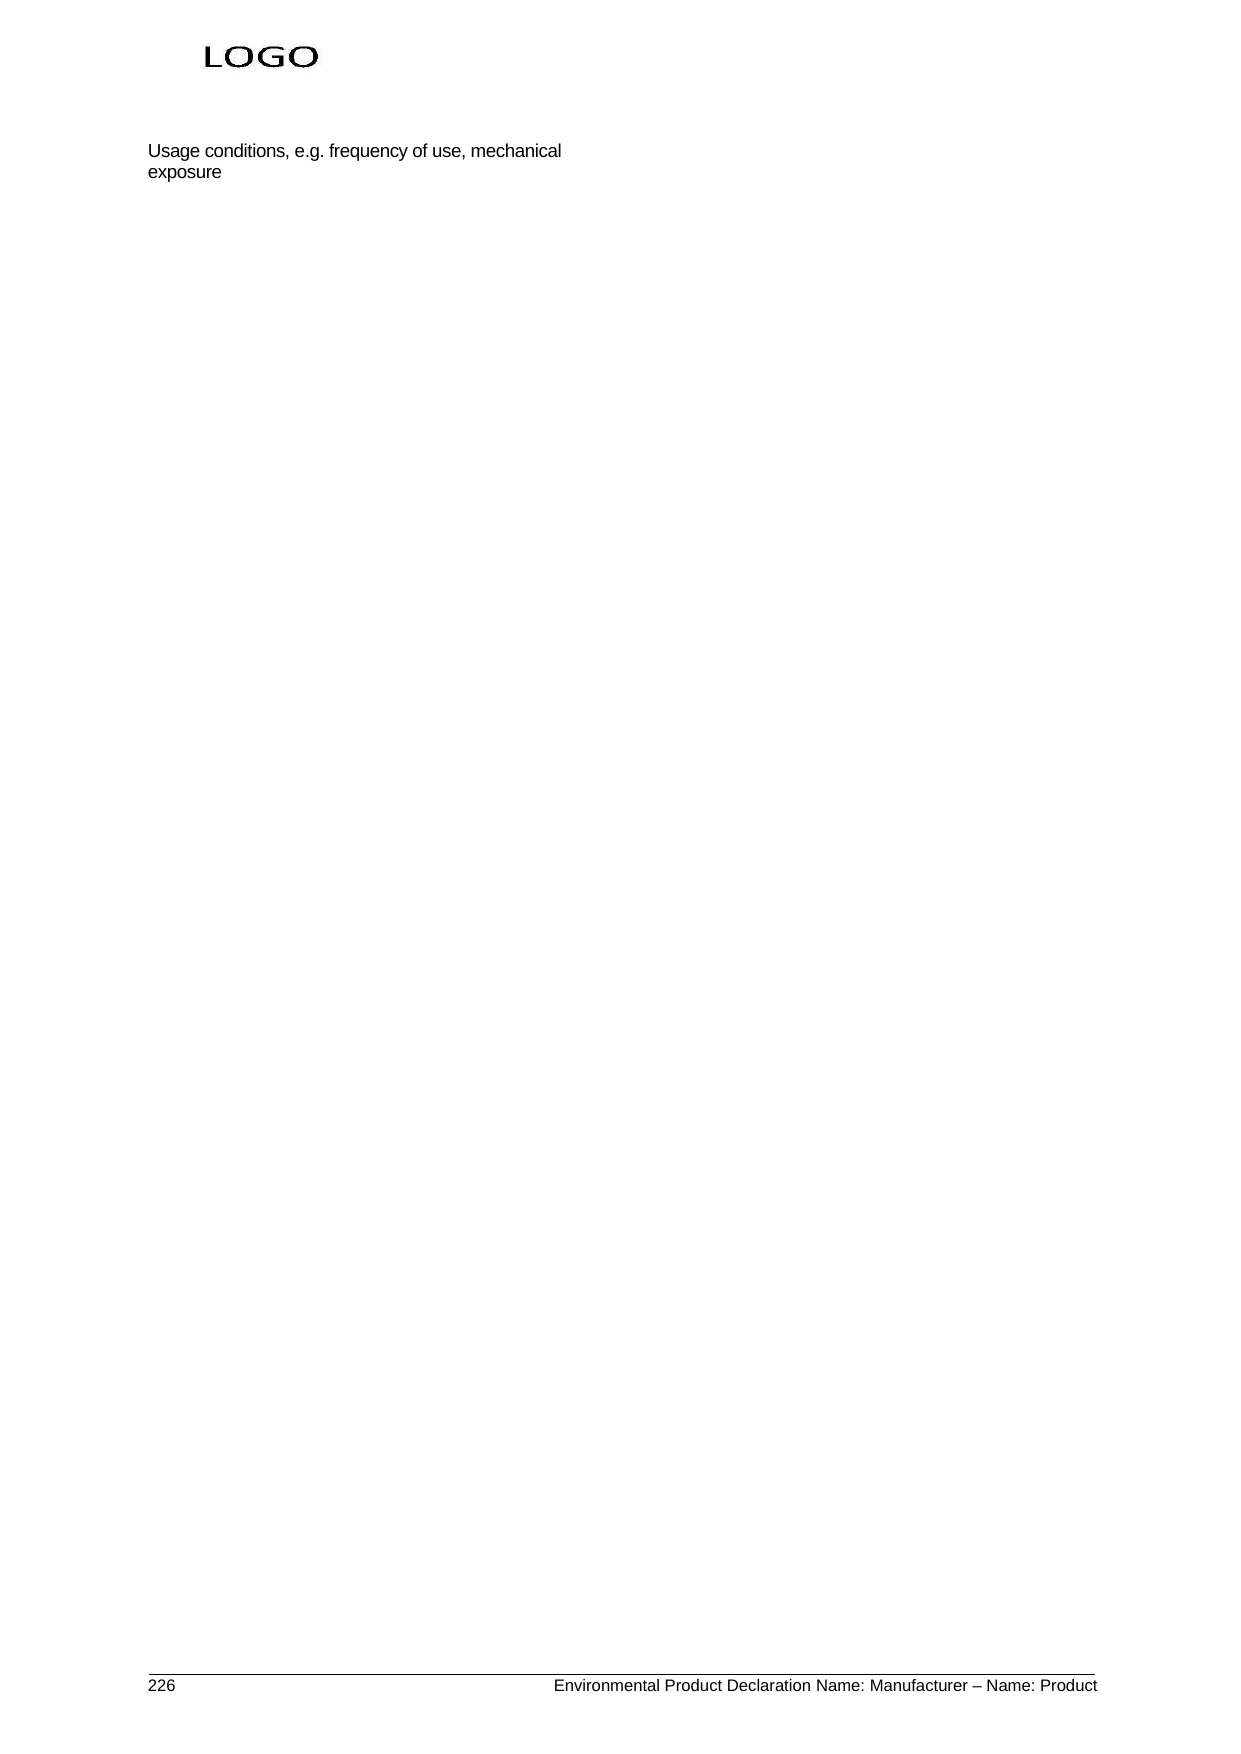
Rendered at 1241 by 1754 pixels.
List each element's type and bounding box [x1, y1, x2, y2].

picture [148, 13, 623, 102]
